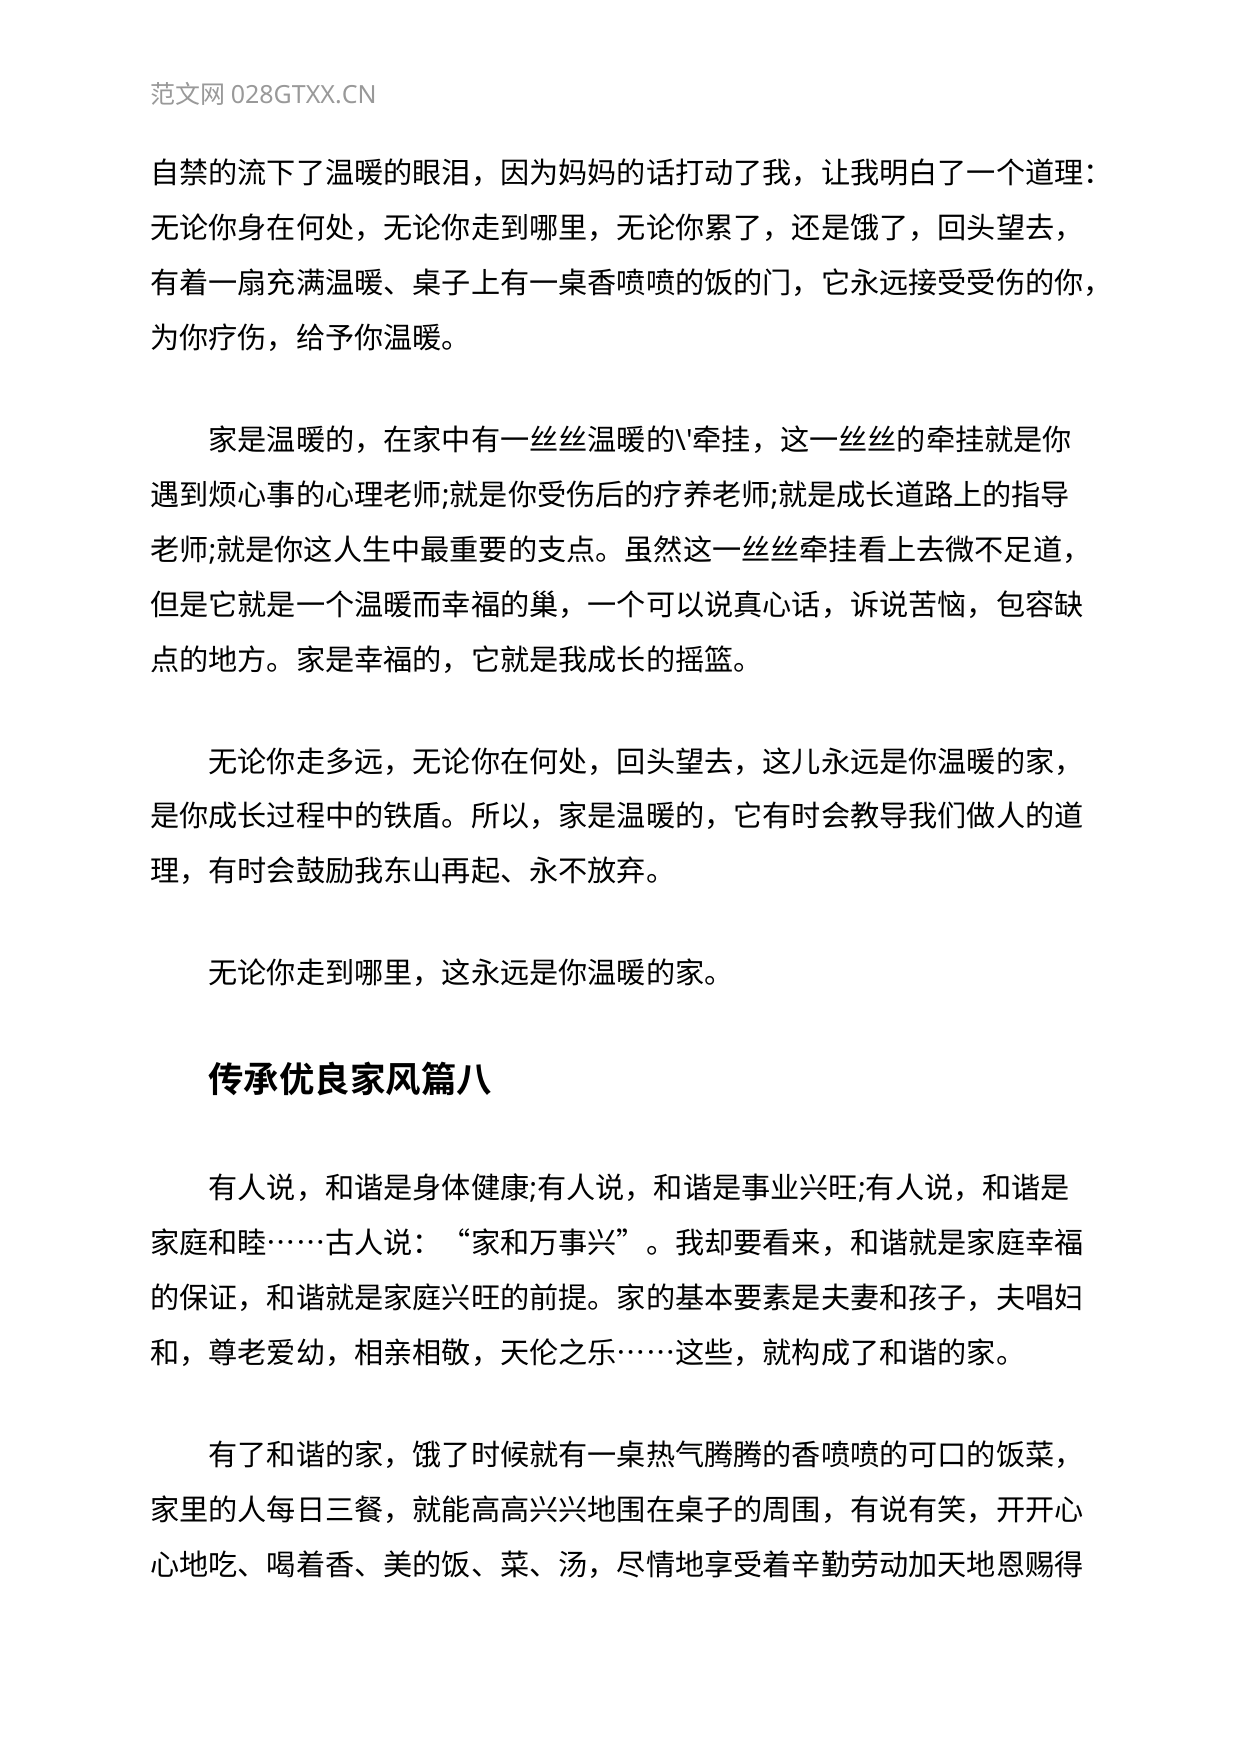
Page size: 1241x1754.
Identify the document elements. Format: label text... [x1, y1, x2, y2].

text 有人说，和谐是身体健康;有人说，和谐是事业兴旺;有人说，和谐是家庭和睦……古人说：“家和万事兴”。我却要看来，和谐就是家庭幸福的保证，和谐就是家庭兴旺的前提。家的基本要素是夫妻和孩子，夫唱妇和，尊老爱幼，相亲相敬，天伦之乐……这些，就构成了和谐的家。 [150, 1165, 1090, 1372]
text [150, 150, 1090, 357]
text 无论你走到哪里，这永远是你温暖的家。 [150, 950, 1090, 992]
text 家是温暖的，在家中有一丝丝温暖的\'牵挂，这一丝丝的牵挂就是你遇到烦心事的心理老师;就是你受伤后的疗养老师;就是成长道路上的指导老师;就是你这人生中最重要的支点。虽然这一丝丝牵挂看上去微不足道，但是它就是一个温暖而幸福的巢，一个可以说真心话，诉说苦恼，包容缺点的地方。家是幸福的，它就是我成长的摇篮。 [150, 416, 1090, 679]
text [150, 1431, 1090, 1583]
text 无论你走多远，无论你在何处，回头望去，这儿永远是你温暖的家，是你成长过程中的铁盾。所以，家是温暖的，它有时会教导我们做人的道理，有时会鼓励我东山再起、永不放弃。 [150, 738, 1090, 890]
text 传承优良家风篇八 [150, 1051, 1090, 1103]
